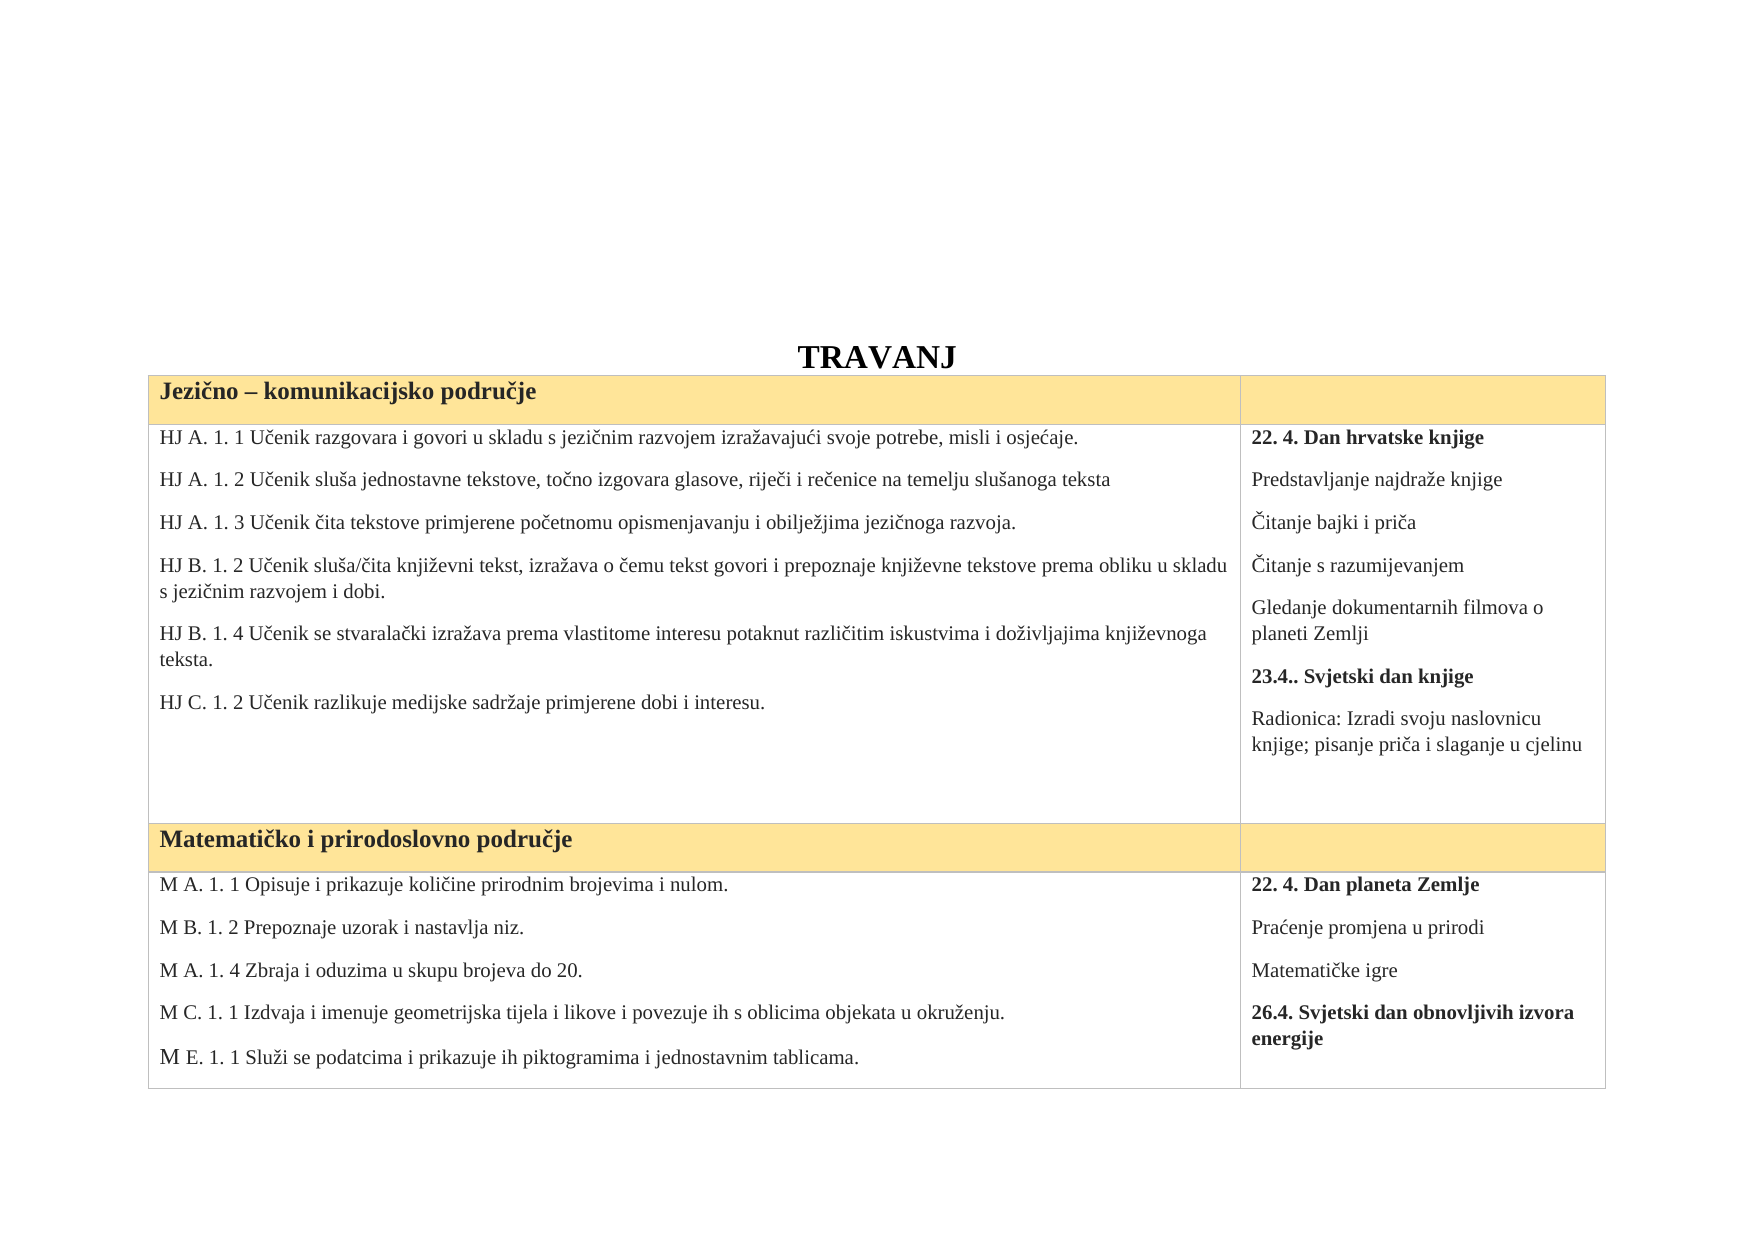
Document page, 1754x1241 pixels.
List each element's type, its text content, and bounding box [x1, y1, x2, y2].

table_cell Matematičko i prirodoslovno područje [149, 824, 1240, 871]
table_cell [1241, 824, 1605, 871]
table_header Jezično – komunikacijsko područje [149, 376, 1240, 424]
text TRAVANJ [148, 337, 1606, 375]
table_header [1241, 376, 1605, 424]
table_cell HJ A. 1. 1 Učenik razgovara i govori u skladu s jezičnim razvojem izražavajući svoje potrebe, misli i osjećaje. HJ A. 1. 2 Učenik sluša jednostavne tekstove, točno izgovara glasove, riječi i rečenice na temelju slušanoga teksta HJ A. 1. 3 Učenik čita tekstove primjerene početnomu opismenjavanju i obilježjima jezičnoga razvoja. HJ B. 1. 2 Učenik sluša/čita književni tekst, izražava o čemu tekst govori i prepoznaje književne tekstove prema obliku u skladu s jezičnim razvojem i dobi. HJ B. 1. 4 Učenik se stvaralački izražava prema vlastitome interesu potaknut različitim iskustvima i doživljajima književnoga teksta. HJ C. 1. 2 Učenik razlikuje medijske sadržaje primjerene dobi i interesu. [149, 425, 1240, 823]
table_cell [149, 873, 1240, 1088]
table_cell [1241, 873, 1605, 1088]
table_cell 22. 4. Dan hrvatske knjige Predstavljanje najdraže knjige Čitanje bajki i priča Čitanje s razumijevanjem Gledanje dokumentarnih filmova o planeti Zemlji 23.4.. Svjetski dan knjige Radionica: Izradi svoju naslovnicu knjige; pisanje priča i slaganje u cjelinu [1241, 425, 1605, 823]
